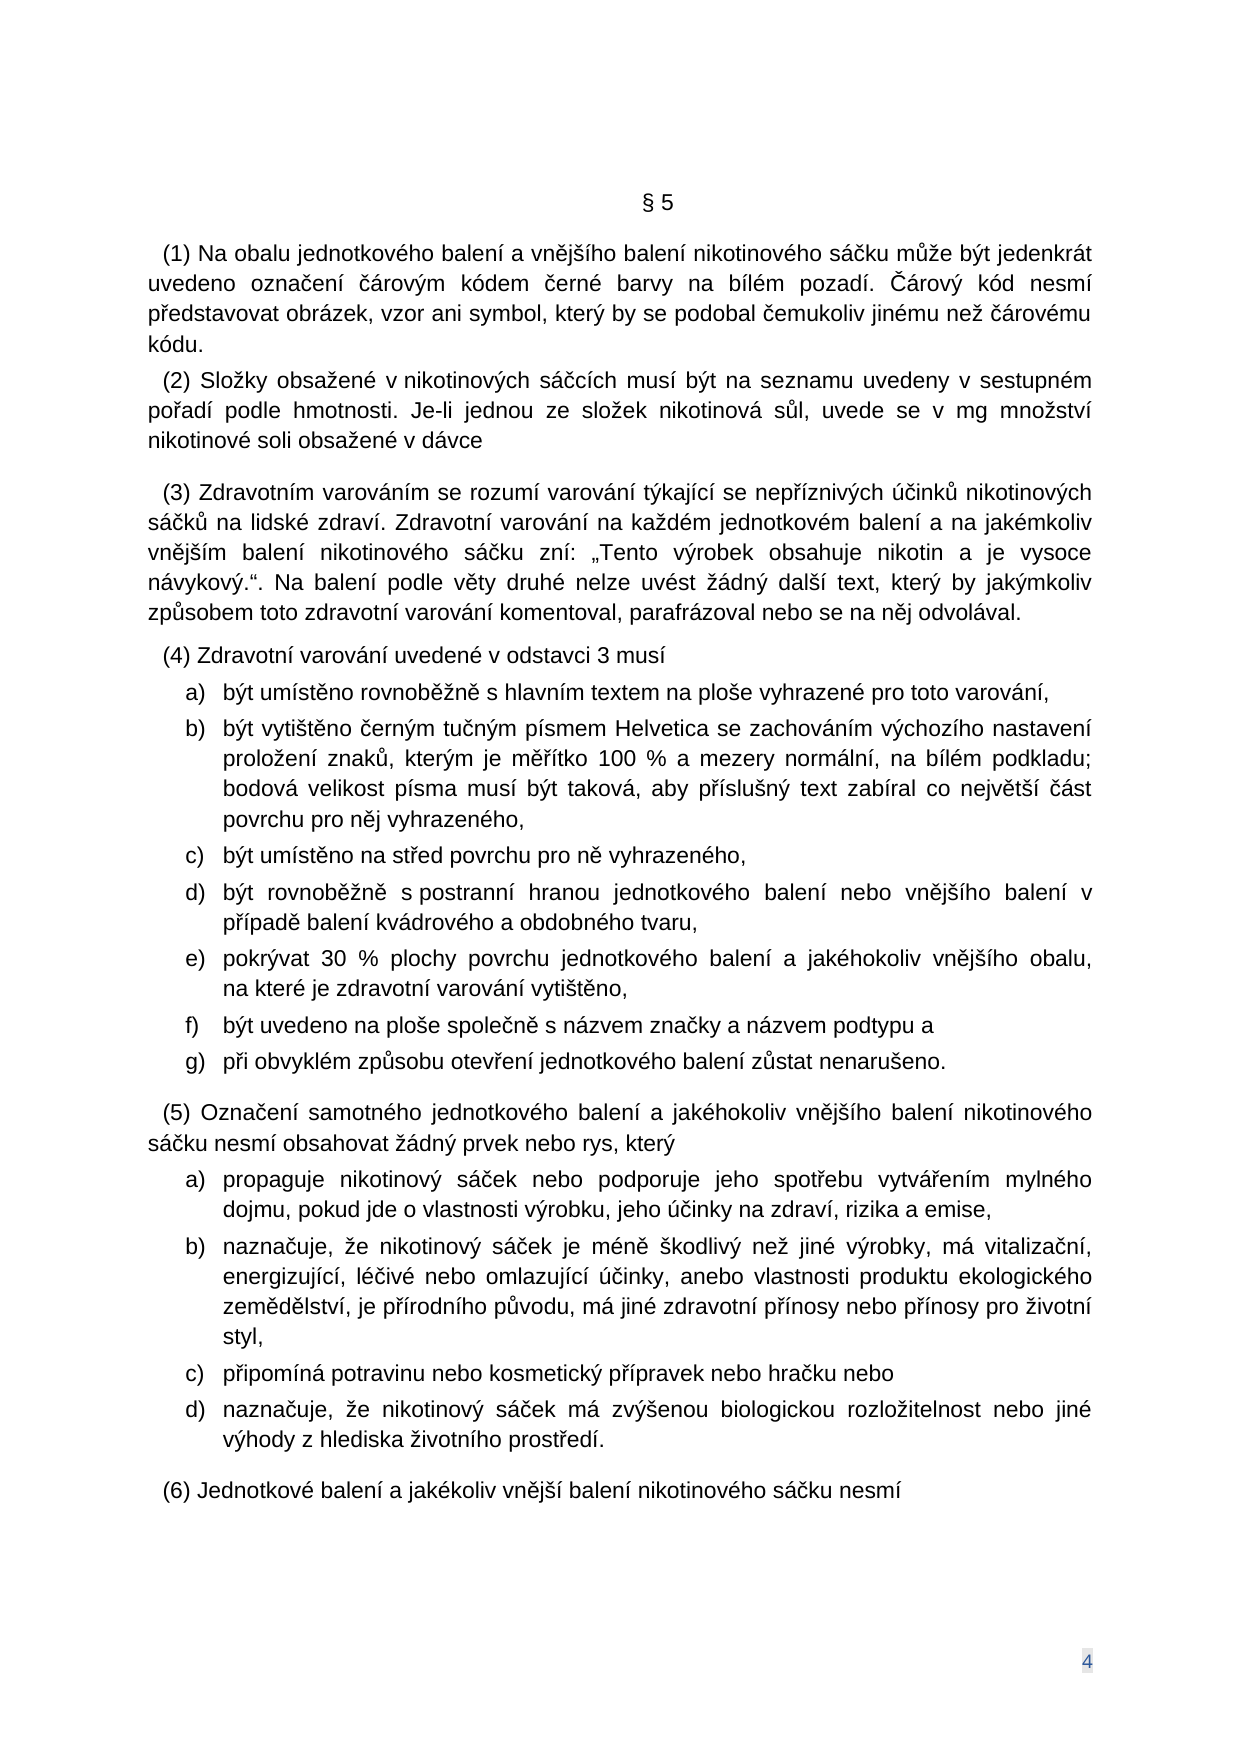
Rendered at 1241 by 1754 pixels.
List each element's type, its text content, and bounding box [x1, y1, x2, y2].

list být umístěno rovnoběžně s hlavním textem na ploše vyhrazené pro toto varování, [185, 678, 1092, 705]
list být uvedeno na ploše společně s názvem značky a názvem podtypu a [185, 1012, 1092, 1038]
text (4) Zdravotní varování uvedené v odstavci 3 musí [148, 642, 1092, 668]
list být vytištěno černým tučným písmem Helvetica se zachováním výchozího nastavení proložení znaků, kterým je měřítko 100 % a mezery normální, na bílém podkladu; bodová velikost písma musí být taková, aby příslušný text zabíral co největší část povrchu pro něj vyhrazeného, [185, 715, 1092, 832]
list naznačuje, že nikotinový sáček je méně škodlivý než jiné výrobky, má vitalizační, energizující, léčivé nebo omlazující účinky, anebo vlastnosti produktu ekologického zemědělství, je přírodního původu, má jiné zdravotní přínosy nebo přínosy pro životní styl, [185, 1233, 1092, 1350]
text (2) Složky obsažené v nikotinových sáčcích musí být na seznamu uvedeny v sestupném pořadí podle hmotnosti. Je-li jednou ze složek nikotinová sůl, uvede se v mg množství nikotinové soli obsažené v dávce [148, 367, 1092, 454]
text (3) Zdravotním varováním se rozumí varování týkající se nepříznivých účinků nikotinových sáčků na lidské zdraví. Zdravotní varování na každém jednotkovém balení a na jakémkoliv vnějším balení nikotinového sáčku zní: „Tento výrobek obsahuje nikotin a je vysoce návykový.“. Na balení podle věty druhé nelze uvést žádný další text, který by jakýmkoliv způsobem toto zdravotní varování komentoval, parafrázoval nebo se na něj odvolával. [148, 478, 1092, 626]
text (6) Jednotkové balení a jakékoliv vnější balení nikotinového sáčku nesmí [148, 1477, 1092, 1504]
list připomíná potravinu nebo kosmetický přípravek nebo hračku nebo [185, 1360, 1092, 1386]
list propaguje nikotinový sáček nebo podporuje jeho spotřebu vytvářením mylného dojmu, pokud jde o vlastnosti výrobku, jeho účinky na zdraví, rizika a emise, [185, 1166, 1092, 1223]
list při obvyklém způsobu otevření jednotkového balení zůstat nenarušeno. [185, 1048, 1092, 1075]
list pokrývat 30 % plochy povrchu jednotkového balení a jakéhokoliv vnějšího obalu, na které je zdravotní varování vytištěno, [185, 945, 1092, 1002]
list být umístěno na střed povrchu pro ně vyhrazeného, [185, 842, 1092, 868]
list být rovnoběžně s postranní hranou jednotkového balení nebo vnějšího balení v případě balení kvádrového a obdobného tvaru, [185, 878, 1092, 935]
list naznačuje, že nikotinový sáček má zvýšenou biologickou rozložitelnost nebo jiné výhody z hlediska životního prostředí. [185, 1396, 1092, 1453]
text (1) Na obalu jednotkového balení a vnějšího balení nikotinového sáčku může být jedenkrát uvedeno označení čárovým kódem černé barvy na bílém pozadí. Čárový kód nesmí představovat obrázek, vzor ani symbol, který by se podobal čemukoliv jinému než čárovému kódu. [148, 240, 1092, 357]
list § 5 [223, 189, 1092, 215]
text (5) Označení samotného jednotkového balení a jakéhokoliv vnějšího balení nikotinového sáčku nesmí obsahovat žádný prvek nebo rys, který [148, 1099, 1092, 1156]
